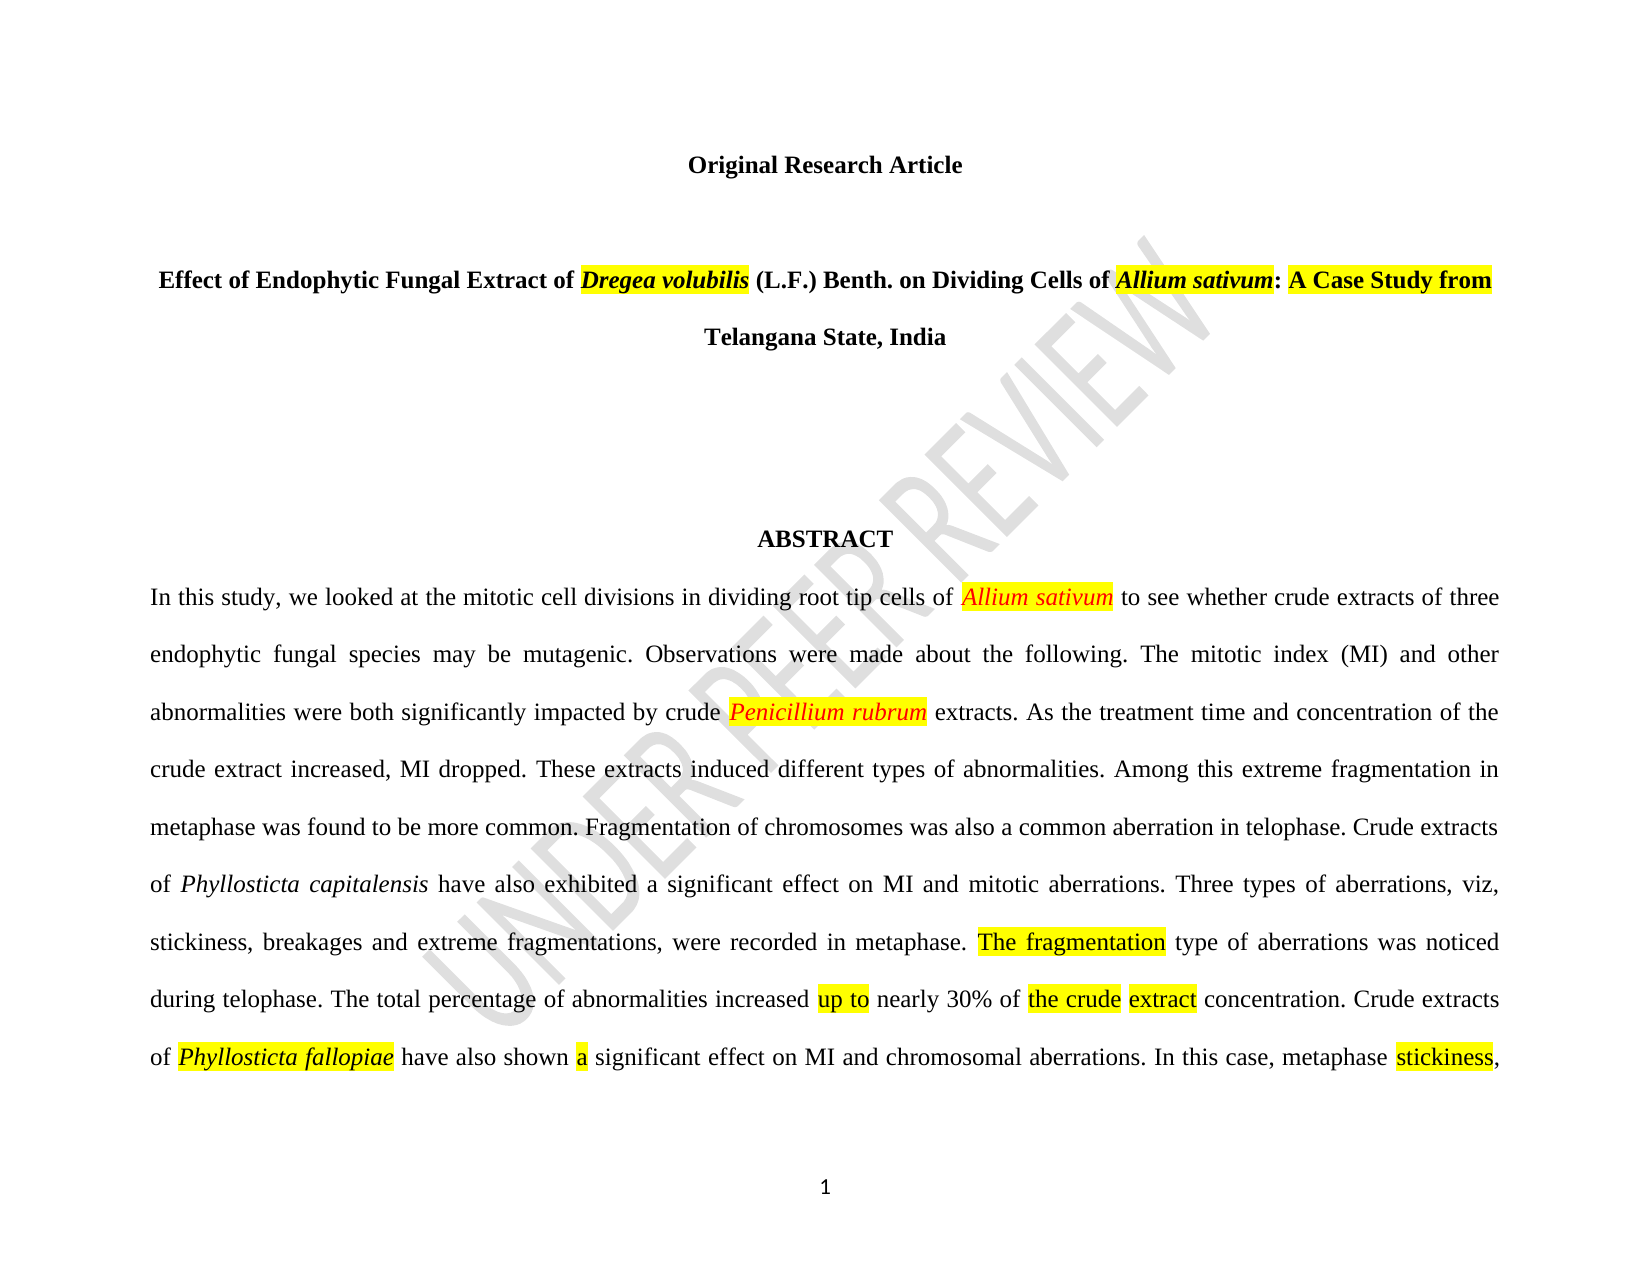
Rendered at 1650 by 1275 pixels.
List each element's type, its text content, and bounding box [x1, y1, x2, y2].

list ABSTRACT [150, 524, 1500, 553]
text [150, 582, 1500, 1071]
list Original Research Article [150, 150, 1500, 179]
list Effect of Endophytic Fungal Extract of Dregea volubilis (L.F.) Benth. on Dividing Cells of Allium sativum: A Case Study from Telangana State, India [150, 265, 1500, 351]
